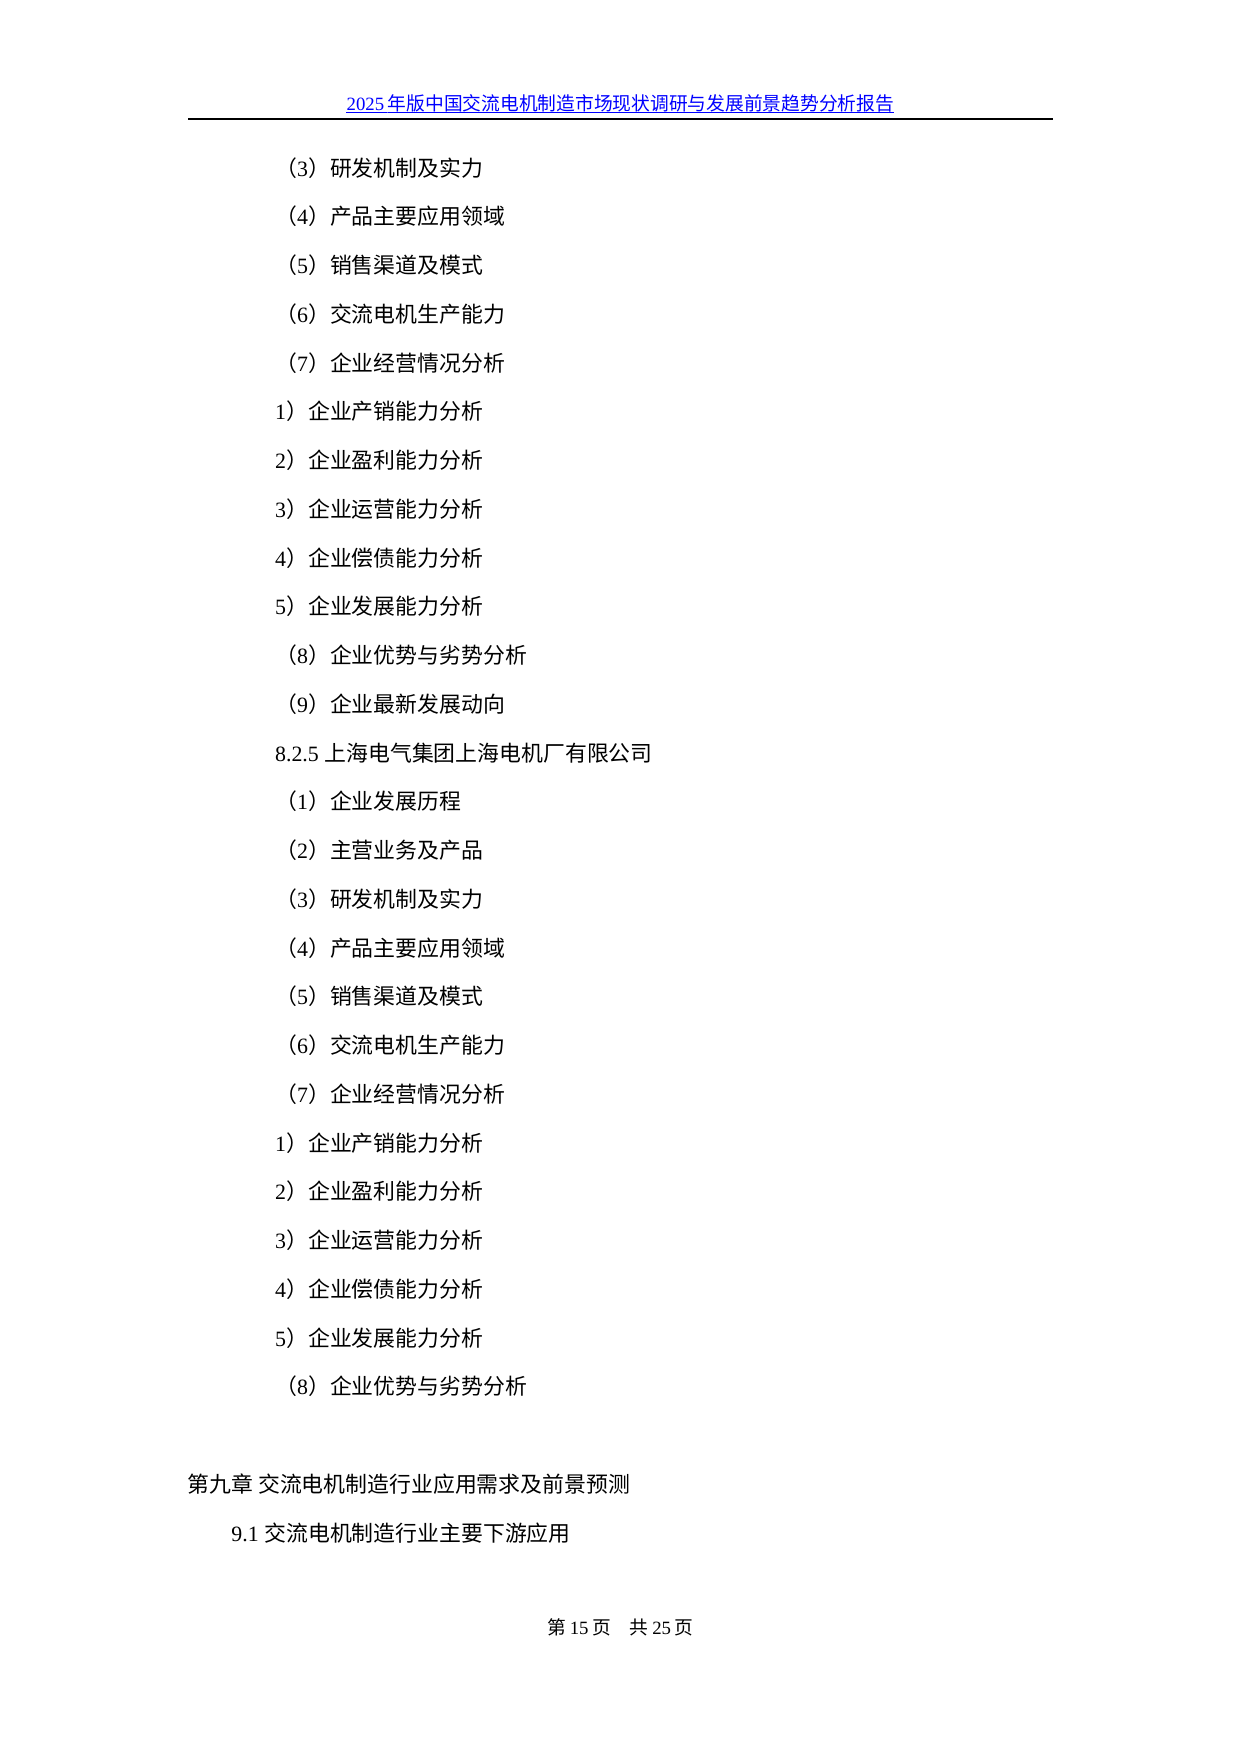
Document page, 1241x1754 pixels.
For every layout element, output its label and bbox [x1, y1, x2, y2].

text [187, 150, 1053, 1548]
